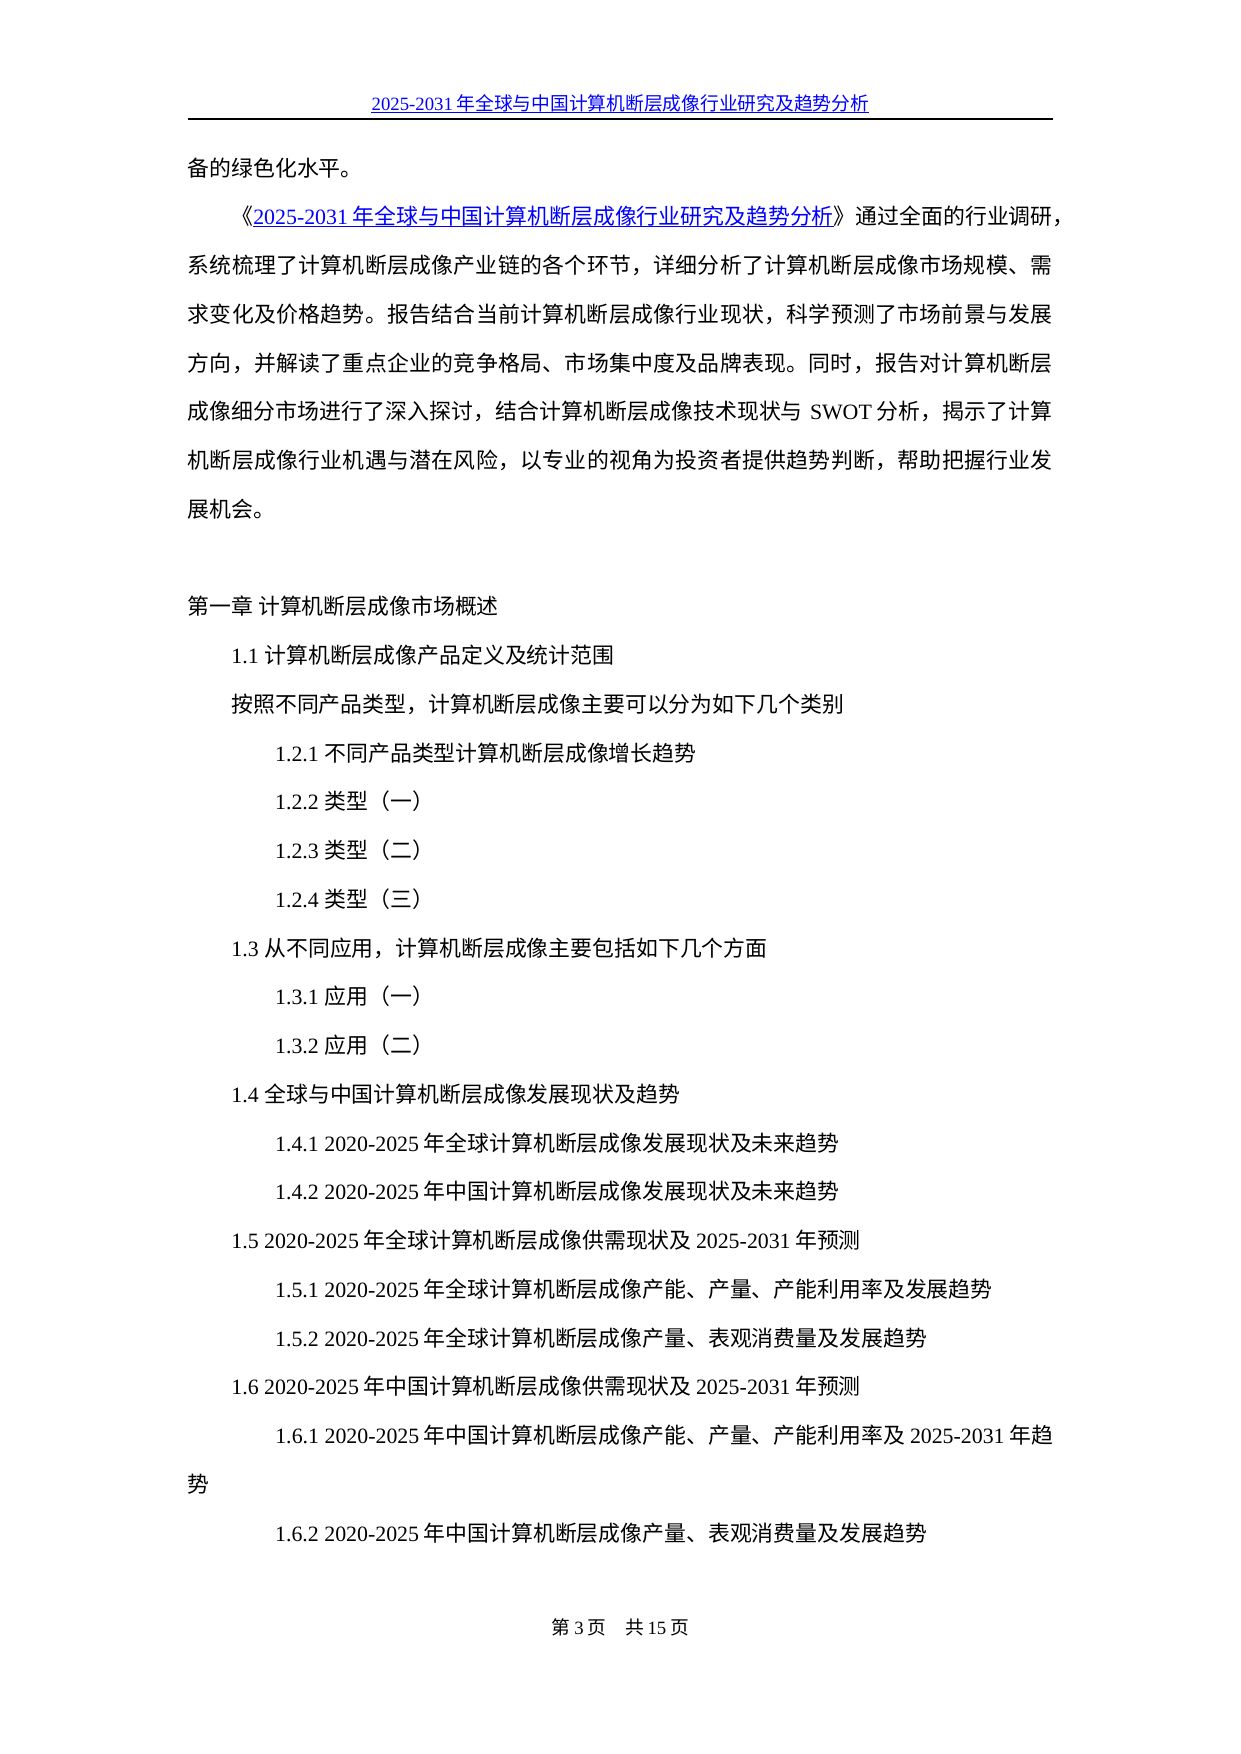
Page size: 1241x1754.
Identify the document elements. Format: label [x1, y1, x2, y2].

text [187, 150, 1053, 1548]
